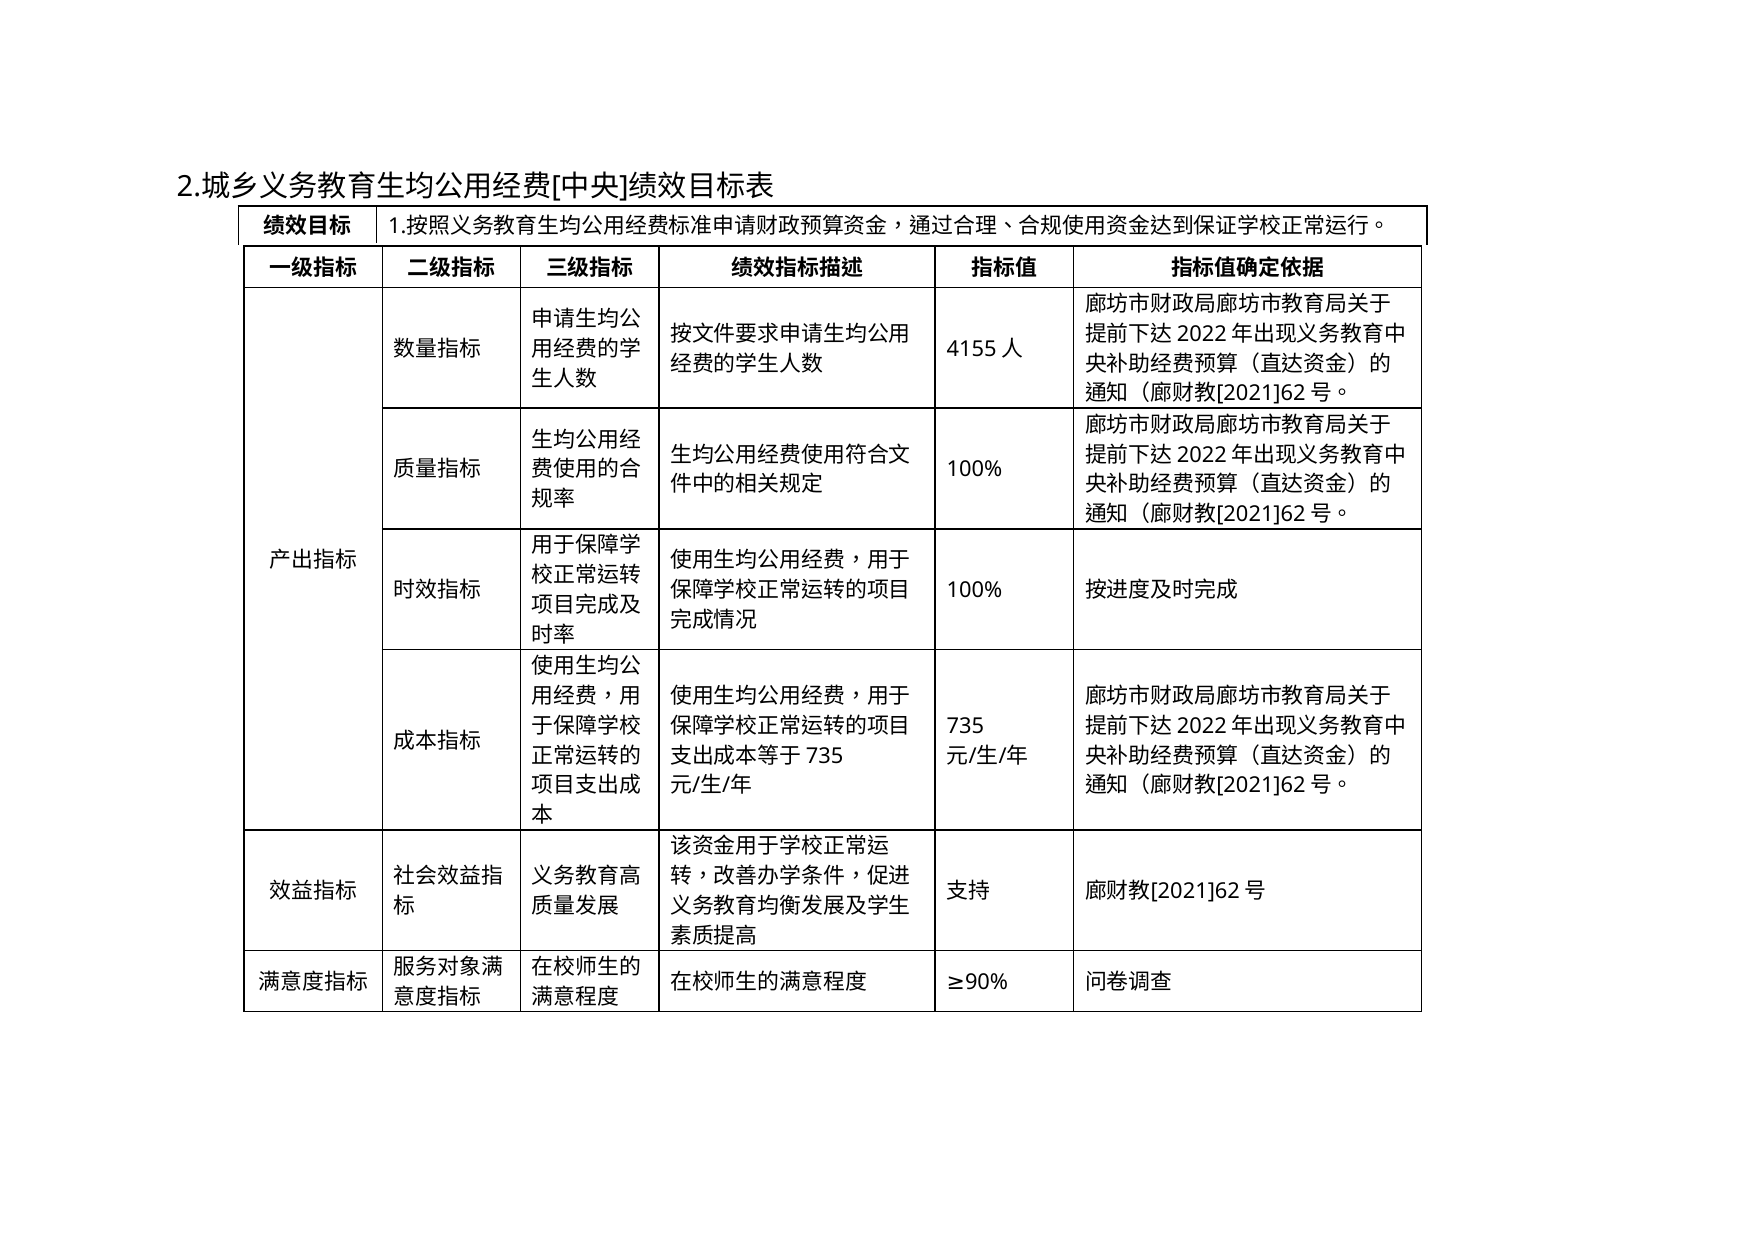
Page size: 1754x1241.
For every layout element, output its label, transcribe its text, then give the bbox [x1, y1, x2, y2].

table_cell 生均公用经费使用符合文件中的相关规定 [660, 409, 934, 528]
table_cell 生均公用经费使用的合规率 [521, 409, 658, 528]
table_cell 社会效益指标 [383, 831, 520, 950]
table_cell 时效指标 [383, 530, 520, 649]
table_cell 申请生均公用经费的学生人数 [521, 288, 658, 407]
table_cell 用于保障学校正常运转项目完成及时率 [521, 530, 658, 649]
table_header 1.按照义务教育生均公用经费标准申请财政预算资金，通过合理、合规使用资金达到保证学校正常运行。 [377, 207, 1426, 243]
table_header 指标值 [936, 247, 1073, 286]
table_cell 100% [936, 530, 1073, 649]
table_cell 735元/生/年 [936, 650, 1073, 829]
table_cell 效益指标 [245, 831, 382, 950]
table_cell 数量指标 [383, 288, 520, 407]
table_header 绩效目标 [239, 207, 376, 243]
table_header 指标值确定依据 [1074, 247, 1421, 286]
table_cell 质量指标 [383, 409, 520, 528]
table_cell 该资金用于学校正常运转，改善办学条件，促进义务教育均衡发展及学生素质提高 [660, 831, 934, 950]
table_header 二级指标 [383, 247, 520, 286]
table_cell 100% [936, 409, 1073, 528]
table_cell 义务教育高质量发展 [521, 831, 658, 950]
table_cell 在校师生的满意程度 [660, 951, 934, 1011]
table_cell 廊财教[2021]62号 [1074, 831, 1421, 950]
table_header 三级指标 [521, 247, 658, 286]
table_cell 支持 [936, 831, 1073, 950]
table_cell 使用生均公用经费，用于保障学校正常运转的项目支出成本等于735元/生/年 [660, 650, 934, 829]
table_cell 廊坊市财政局廊坊市教育局关于提前下达2022年出现义务教育中央补助经费预算（直达资金）的通知（廊财教[2021]62号。 [1074, 288, 1421, 407]
table_cell 成本指标 [383, 650, 520, 829]
table_cell 服务对象满意度指标 [383, 951, 520, 1011]
table_cell 满意度指标 [245, 951, 382, 1011]
table_cell 廊坊市财政局廊坊市教育局关于提前下达2022年出现义务教育中央补助经费预算（直达资金）的通知（廊财教[2021]62号。 [1074, 409, 1421, 528]
table_cell 问卷调查 [1074, 951, 1421, 1011]
table_cell 在校师生的满意程度 [521, 951, 658, 1011]
table_cell 按文件要求申请生均公用经费的学生人数 [660, 288, 934, 407]
table_cell 使用生均公用经费，用于保障学校正常运转的项目完成情况 [660, 530, 934, 649]
table_cell 产出指标 [245, 288, 382, 829]
table_cell 按进度及时完成 [1074, 530, 1421, 649]
table_header 绩效指标描述 [660, 247, 934, 286]
table_cell ≥90% [936, 951, 1073, 1011]
table_cell 廊坊市财政局廊坊市教育局关于提前下达2022年出现义务教育中央补助经费预算（直达资金）的通知（廊财教[2021]62号。 [1074, 650, 1421, 829]
table_header 一级指标 [245, 247, 382, 286]
table_cell 4155人 [936, 288, 1073, 407]
text 2.城乡义务教育生均公用经费[中央]绩效目标表 [118, 162, 1547, 205]
table_cell 使用生均公用经费，用于保障学校正常运转的项目支出成本 [521, 650, 658, 829]
